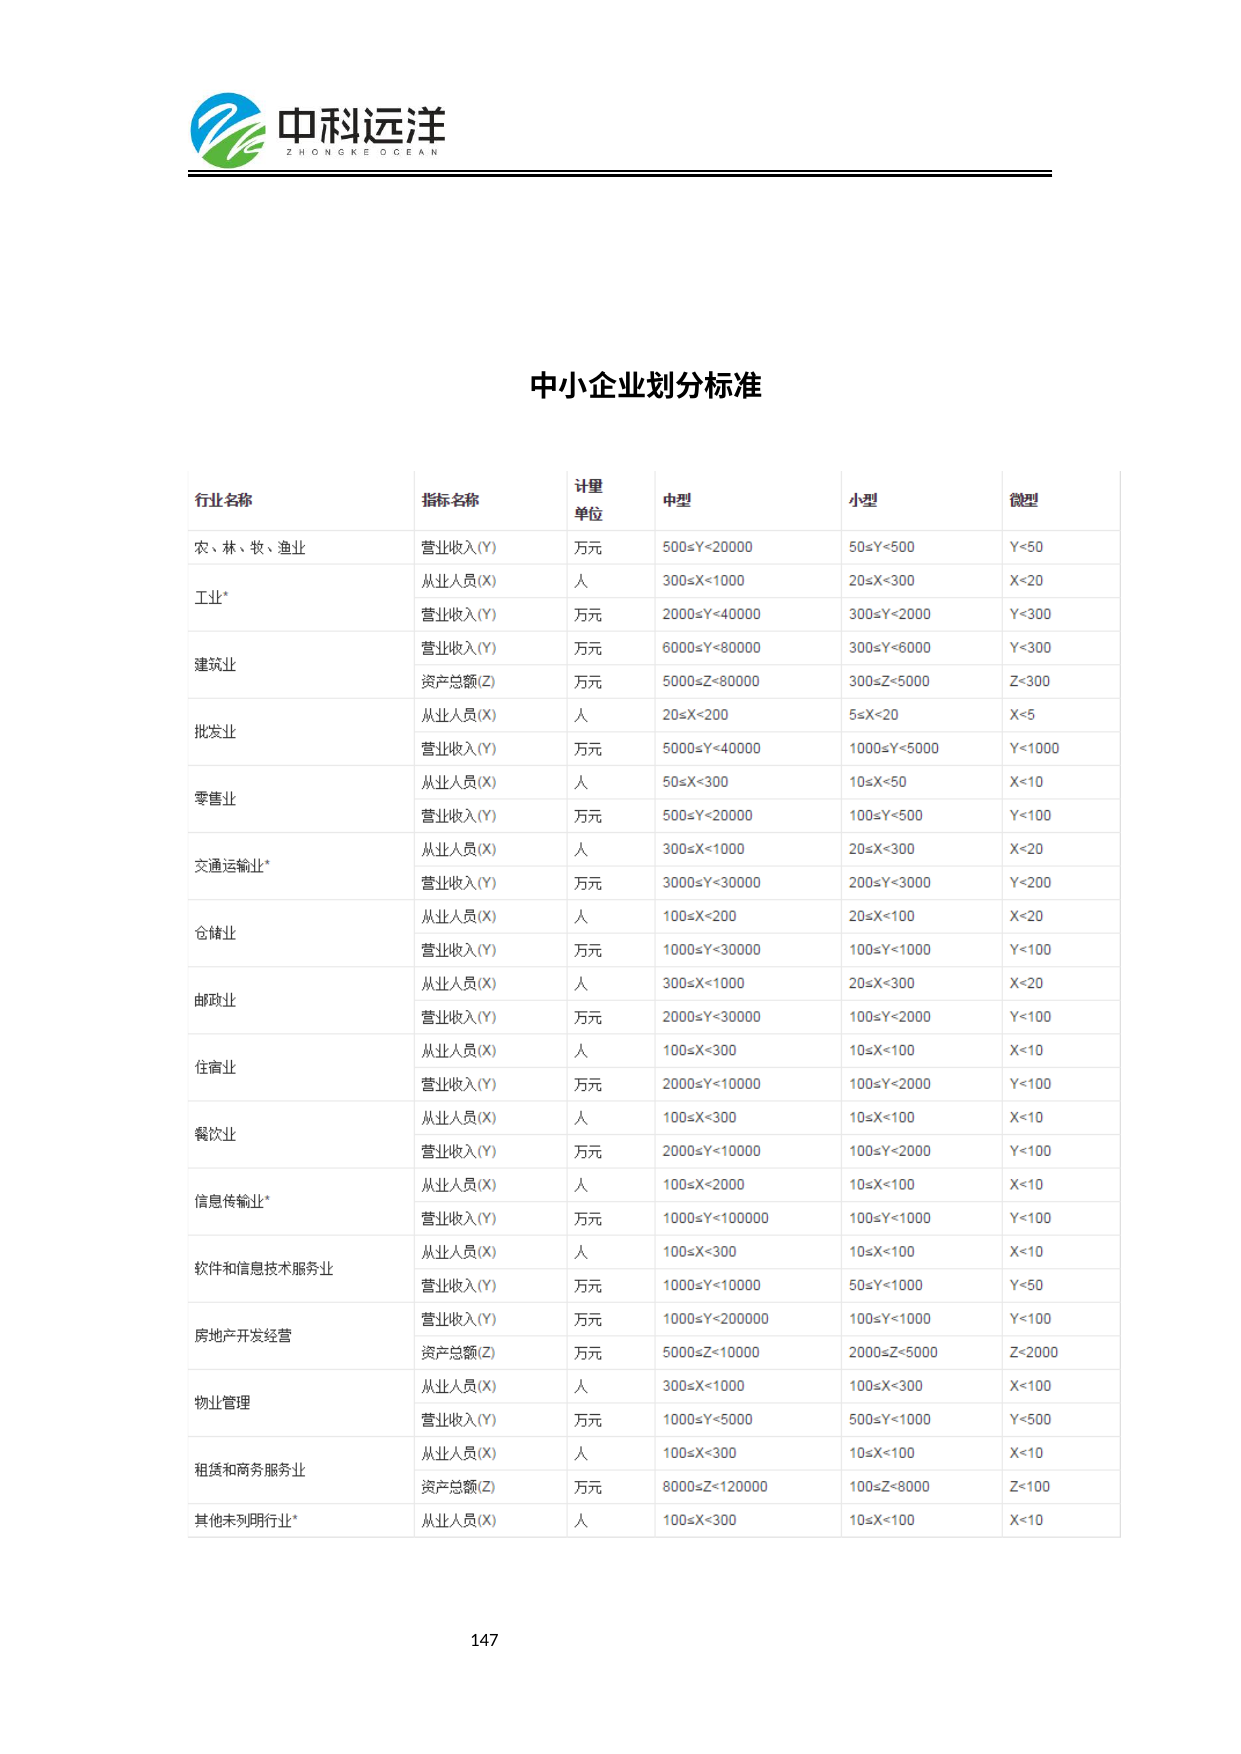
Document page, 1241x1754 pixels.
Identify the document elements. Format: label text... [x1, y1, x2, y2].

picture [187, 471, 1121, 1539]
picture [187, 88, 446, 169]
subtitle 中小企业划分标准 [188, 350, 1052, 417]
